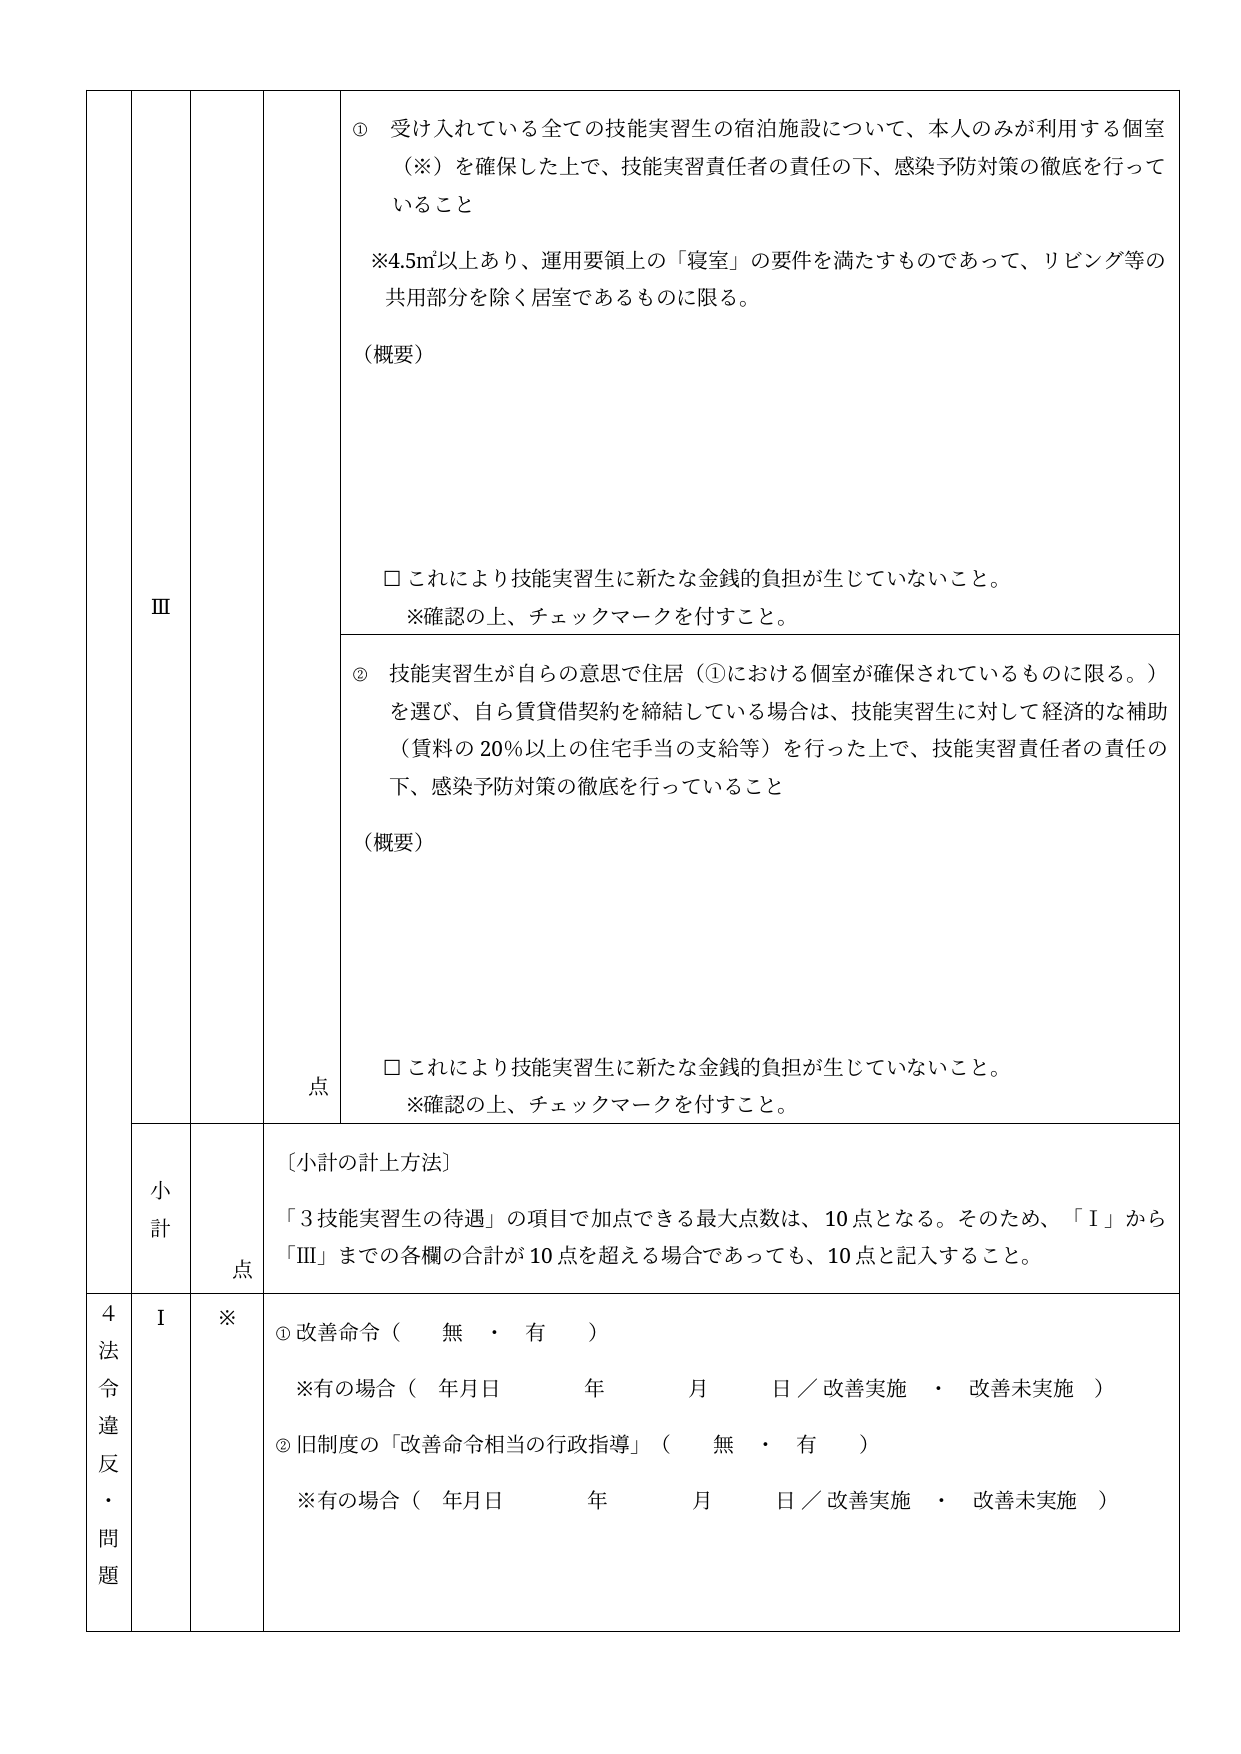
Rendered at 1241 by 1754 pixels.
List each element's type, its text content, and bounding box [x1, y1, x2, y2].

table_cell Ⅰ [132, 1294, 190, 1631]
table_cell [191, 91, 263, 1123]
table_cell ※ [191, 1294, 263, 1342]
table_cell 小計 [132, 1124, 190, 1293]
table_cell [191, 1342, 263, 1631]
table_cell ① 受け入れている全ての技能実習生の宿泊施設について、本人のみが利用する個室（※）を確保した上で、技能実習責任者の責任の下、感染予防対策の徹底を行っていること ※4.5㎡以上あり、運用要領上の「寝室」の要件を満たすものであって、リビング等の共用部分を除く居室であるものに限る。 （概要） これにより技能実習生に新たな金銭的負担が生じていないこと。 ※確認の上、チェックマークを付すこと。 [341, 91, 1179, 634]
table_cell 点 [264, 91, 340, 1123]
table_cell ４法令違反・問題の発生状況 [87, 1294, 131, 1631]
table_cell 点 [191, 1124, 263, 1293]
table_cell Ⅲ [132, 91, 190, 1123]
table_cell 〔小計の計上方法〕 「３技能実習生の待遇」の項目で加点できる最大点数は、10点となる。そのため、「Ⅰ」から「Ⅲ」までの各欄の合計が10点を超える場合であっても、10点と記入すること。 [264, 1124, 1179, 1293]
table_cell ① 改善命令（ 無 ・ 有 ） ※有の場合（ 年月日 年 月 日 ／ 改善実施 ・ 改善未実施 ） ② 旧制度の「改善命令相当の行政指導」（ 無 ・ 有 ） ※有の場合（ 年月日 年 月 日 ／ 改善実施 ・ 改善未実施 ） [264, 1294, 1179, 1631]
table_cell 技能実習生が自らの意思で住居（①における個室が確保されているものに限る。）を選び、自ら賃貸借契約を締結している場合は、技能実習生に対して経済的な補助（賃料の20％以上の住宅手当の支給等）を行った上で、技能実習責任者の責任の下、感染予防対策の徹底を行っていること （概要） これにより技能実習生に新たな金銭的負担が生じていないこと。 ※確認の上、チェックマークを付すこと。 [341, 635, 1179, 1123]
